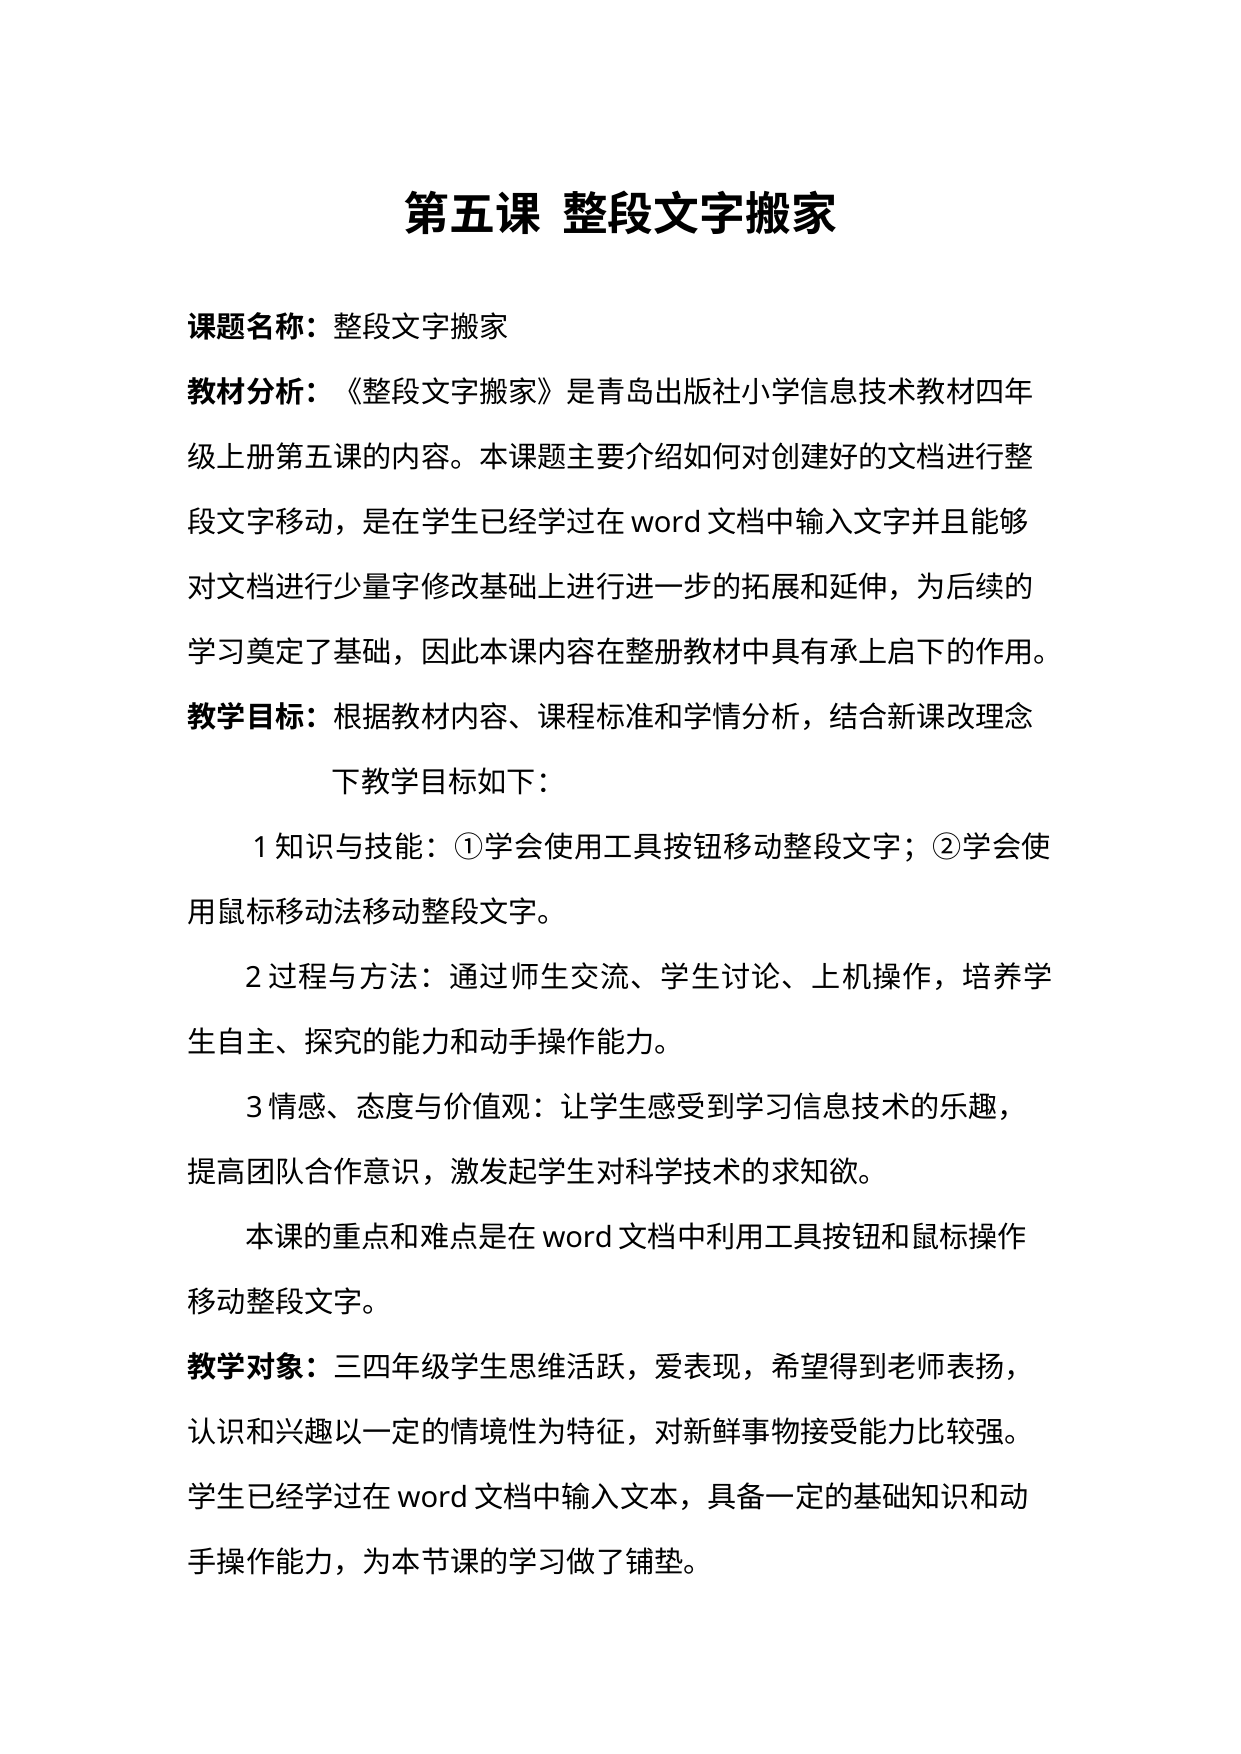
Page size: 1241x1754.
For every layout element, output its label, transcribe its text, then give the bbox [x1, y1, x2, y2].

text 教学目标：根据教材内容、课程标准和学情分析，结合新课改理念下教学目标如下： [187, 682, 1053, 812]
text 本课的重点和难点是在word文档中利用工具按钮和鼠标操作移动整段文字。 [187, 1202, 1053, 1332]
text 3情感、态度与价值观：让学生感受到学习信息技术的乐趣，提高团队合作意识，激发起学生对科学技术的求知欲。 [187, 1072, 1053, 1202]
text 第五课 整段文字搬家 [187, 162, 1053, 259]
text 教材分析：《整段文字搬家》是青岛出版社小学信息技术教材四年级上册第五课的内容。本课题主要介绍如何对创建好的文档进行整段文字移动，是在学生已经学过在word文档中输入文字并且能够对文档进行少量字修改基础上进行进一步的拓展和延伸，为后续的学习奠定了基础，因此本课内容在整册教材中具有承上启下的作用。 [187, 357, 1053, 682]
text 1知识与技能：①学会使用工具按钮移动整段文字；②学会使用鼠标移动法移动整段文字。 [187, 812, 1053, 942]
text 课题名称：整段文字搬家 [187, 292, 1053, 357]
text 2过程与方法：通过师生交流、学生讨论、上机操作，培养学生自主、探究的能力和动手操作能力。 [187, 942, 1053, 1072]
text 教学对象：三四年级学生思维活跃，爱表现，希望得到老师表扬，认识和兴趣以一定的情境性为特征，对新鲜事物接受能力比较强。学生已经学过在word文档中输入文本，具备一定的基础知识和动手操作能力，为本节课的学习做了铺垫。 [187, 1332, 1053, 1592]
